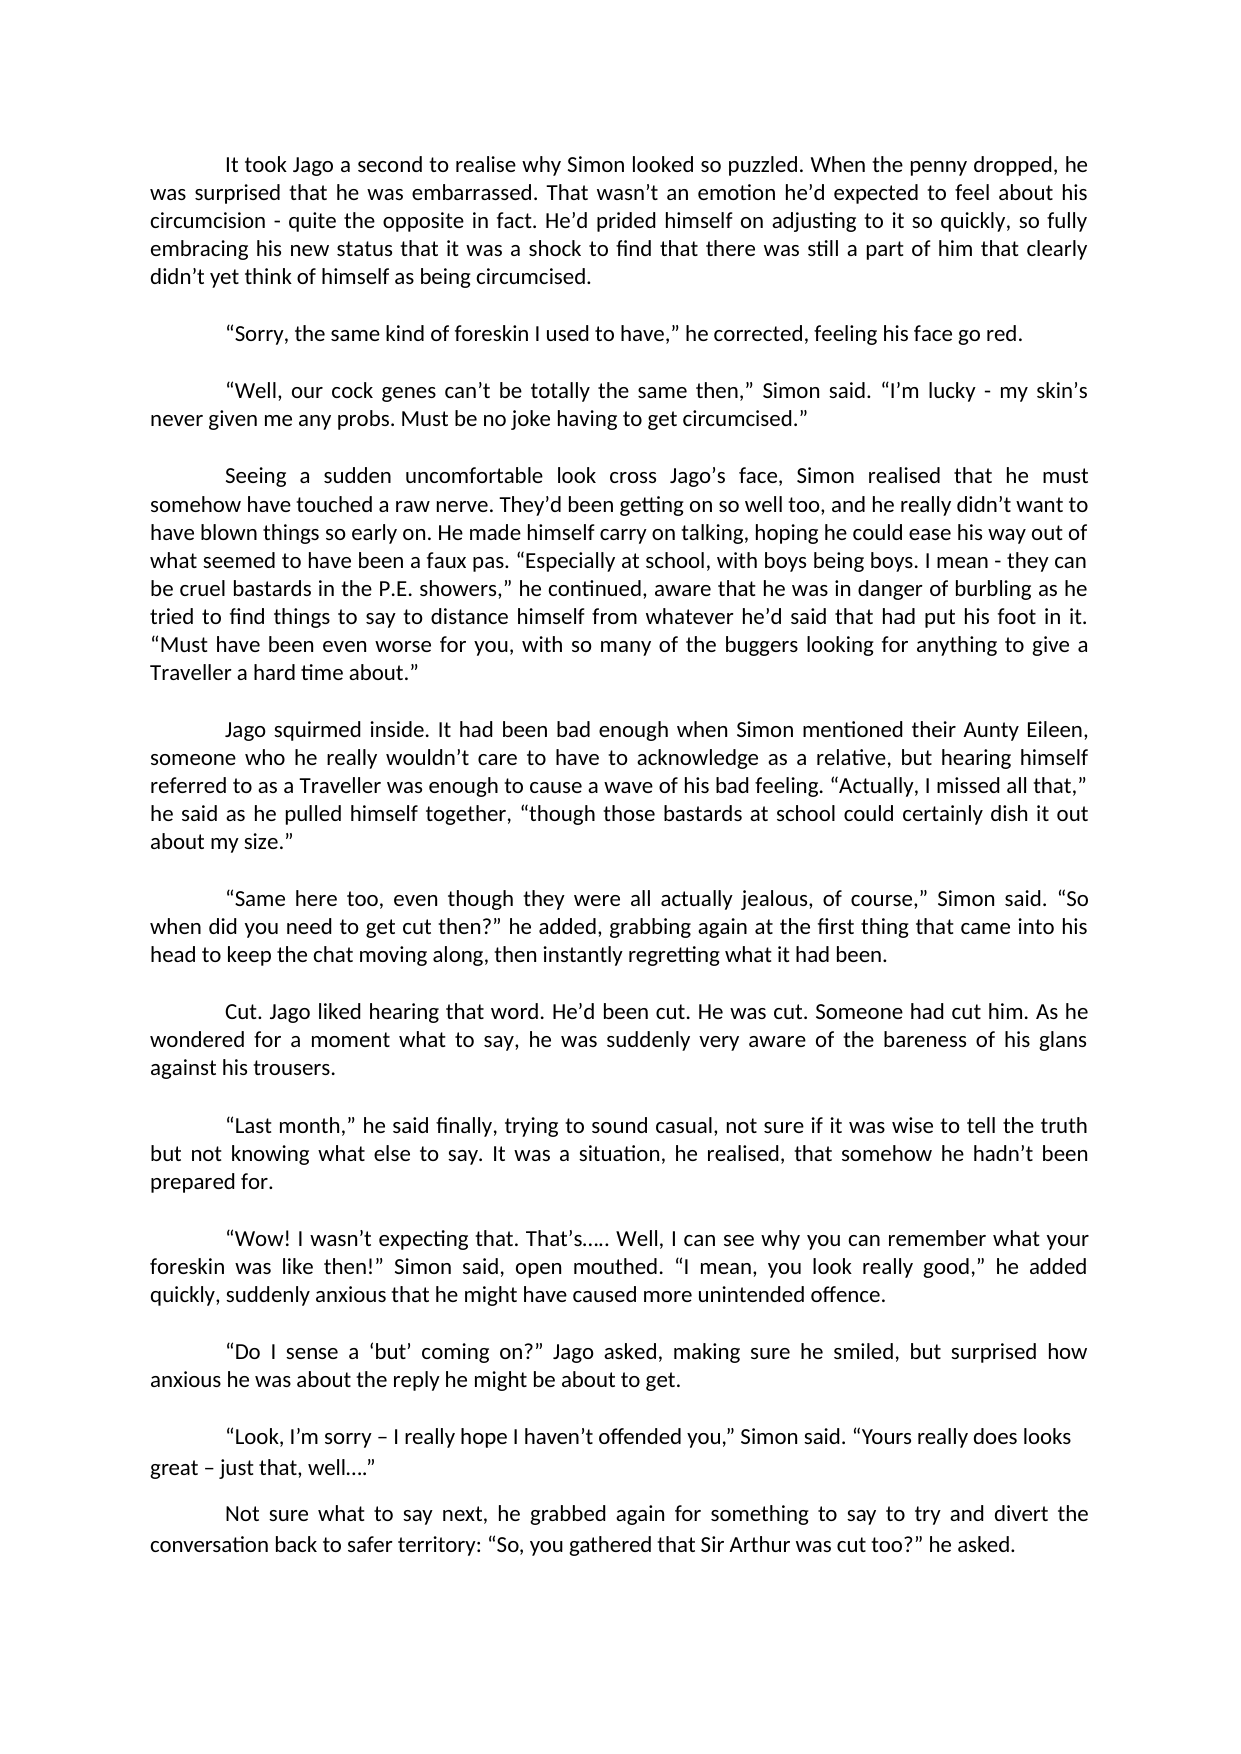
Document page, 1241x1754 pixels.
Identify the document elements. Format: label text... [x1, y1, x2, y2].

text “Do I sense a ‘but’ coming on?” Jago asked, making sure he smiled, but surprised how anxious he was about the reply he might be about to get. [150, 1337, 1090, 1393]
text Jago squirmed inside. It had been bad enough when Simon mentioned their Aunty Eileen, someone who he really wouldn’t care to have to acknowledge as a relative, but hearing himself referred to as a Traveller was enough to cause a wave of his bad feeling. “Actually, I missed all that,” he said as he pulled himself together, “though those bastards at school could certainly dish it out about my size.” [150, 715, 1090, 855]
text “Sorry, the same kind of foreskin I used to have,” he corrected, feeling his face go red. [150, 319, 1090, 347]
text Seeing a sudden uncomfortable look cross Jago’s face, Simon realised that he must somehow have touched a raw nerve. They’d been getting on so well too, and he really didn’t want to have blown things so early on. He made himself carry on talking, hoping he could ease his way out of what seemed to have been a faux pas. “Especially at school, with boys being boys. I mean - they can be cruel bastards in the P.E. showers,” he continued, aware that he was in danger of burbling as he tried to find things to say to distance himself from whatever he’d said that had put his foot in it. “Must have been even worse for you, with so many of the buggers looking for anything to give a Traveller a hard time about.” [150, 462, 1090, 686]
text “Well, our cock genes can’t be totally the same then,” Simon said. “I’m lucky - my skin’s never given me any probs. Must be no joke having to get circumcised.” [150, 376, 1090, 432]
text “Look, I’m sorry – I really hope I haven’t offended you,” Simon said. “Yours really does looks great – just that, well….” [150, 1422, 1090, 1481]
text Cut. Jago liked hearing that word. He’d been cut. He was cut. Someone had cut him. As he wondered for a moment what to say, he was suddenly very aware of the bareness of his glans against his trousers. [150, 997, 1090, 1082]
text It took Jago a second to realise why Simon looked so puzzled. When the penny dropped, he was surprised that he was embarrassed. That wasn’t an emotion he’d expected to feel about his circumcision - quite the opposite in fact. He’d prided himself on adjusting to it so quickly, so fully embracing his new status that it was a shock to find that there was still a part of him that clearly didn’t yet think of himself as being circumcised. [150, 150, 1090, 290]
text Not sure what to say next, he grabbed again for something to say to try and divert the conversation back to safer territory: “So, you gathered that Sir Arthur was cut too?” he asked. [150, 1499, 1090, 1558]
text “Last month,” he said finally, trying to sound casual, not sure if it was wise to tell the truth but not knowing what else to say. It was a situation, he realised, that somehow he hadn’t been prepared for. [150, 1111, 1090, 1195]
text “Wow! I wasn’t expecting that. That’s….. Well, I can see why you can remember what your foreskin was like then!” Simon said, open mouthed. “I mean, you look really good,” he added quickly, suddenly anxious that he might have caused more unintended offence. [150, 1224, 1090, 1308]
text “Same here too, even though they were all actually jealous, of course,” Simon said. “So when did you need to get cut then?” he added, grabbing again at the first thing that came into his head to keep the chat moving along, then instantly regretting what it had been. [150, 884, 1090, 968]
